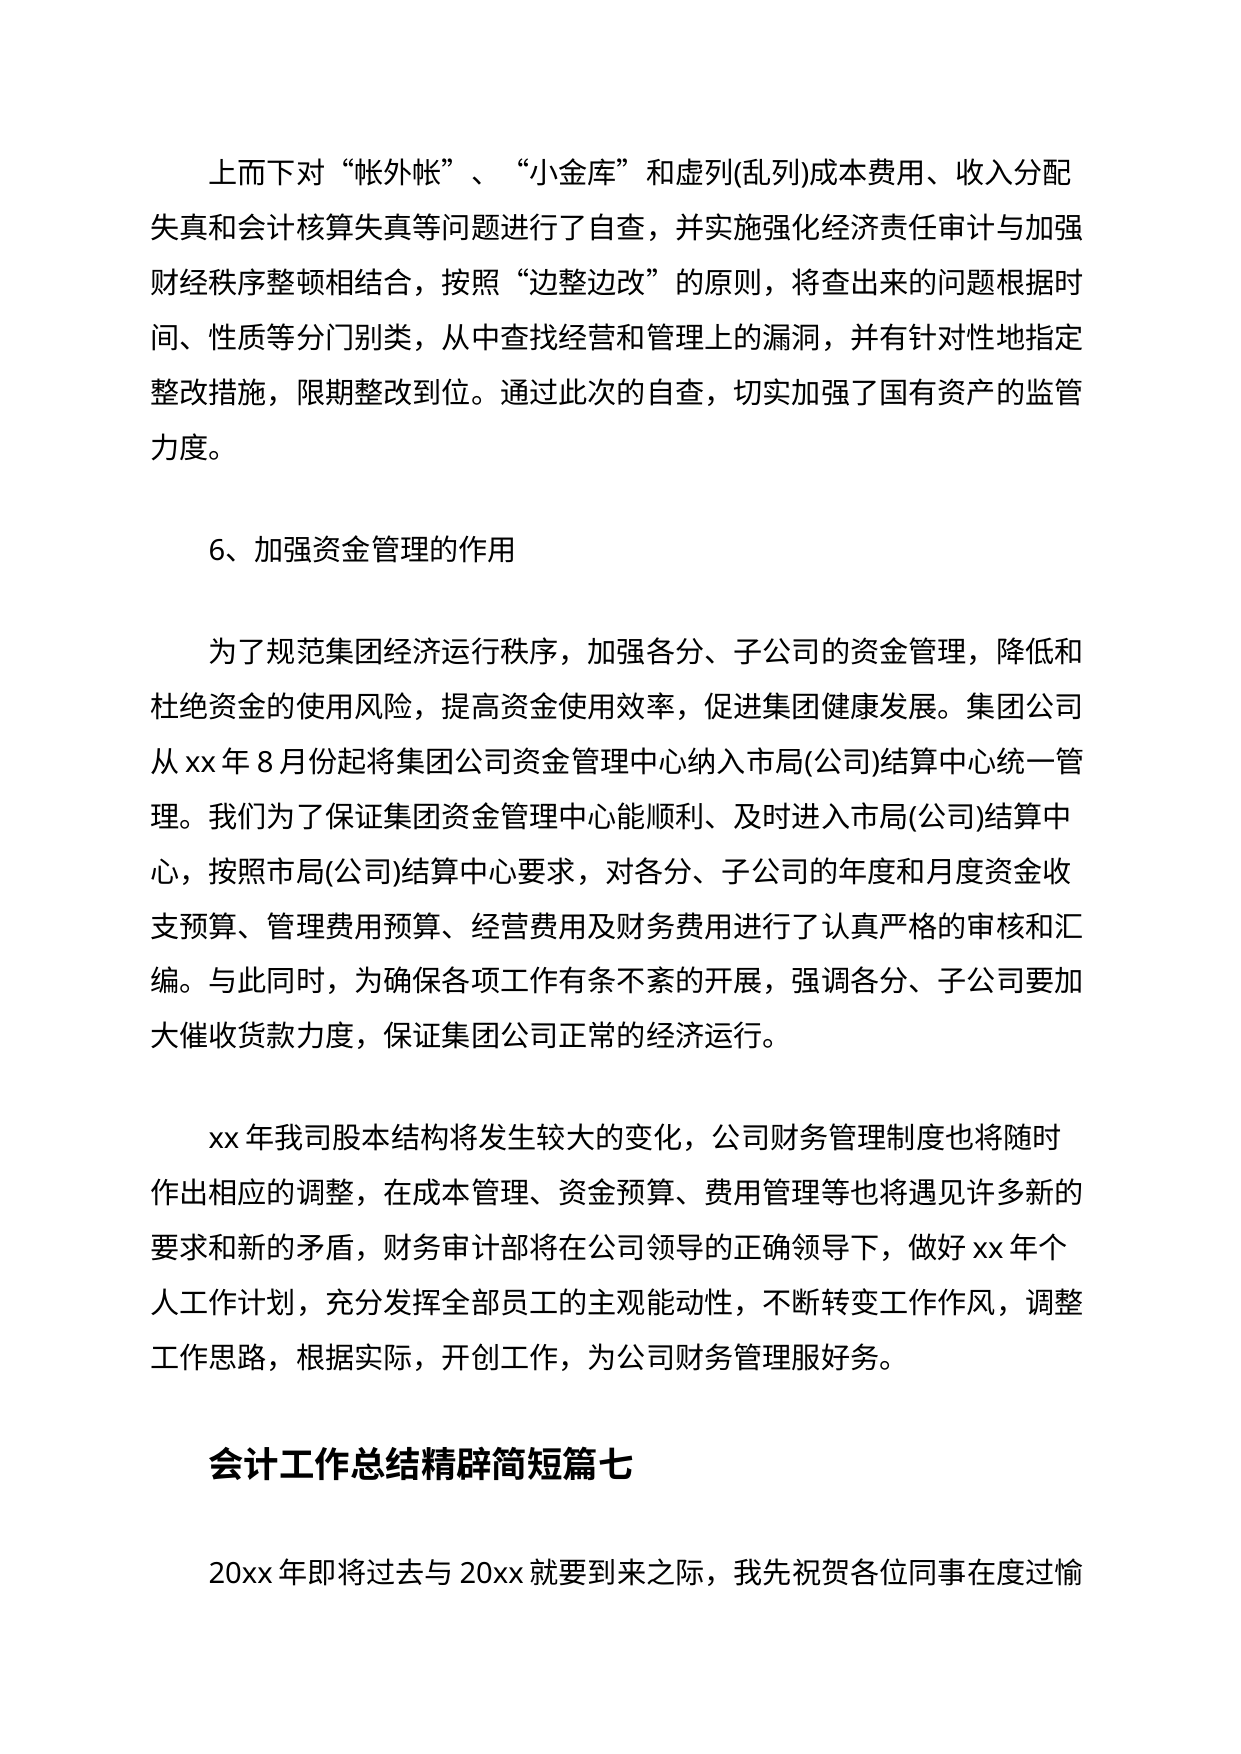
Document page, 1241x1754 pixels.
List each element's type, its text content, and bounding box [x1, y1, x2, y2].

text 上而下对“帐外帐”、“小金库”和虚列(乱列)成本费用、收入分配失真和会计核算失真等问题进行了自查，并实施强化经济责任审计与加强财经秩序整顿相结合，按照“边整边改”的原则，将查出来的问题根据时间、性质等分门别类，从中查找经营和管理上的漏洞，并有针对性地指定整改措施，限期整改到位。通过此次的自查，切实加强了国有资产的监管力度。 [150, 150, 1090, 467]
text 为了规范集团经济运行秩序，加强各分、子公司的资金管理，降低和杜绝资金的使用风险，提高资金使用效率，促进集团健康发展。集团公司从xx年8月份起将集团公司资金管理中心纳入市局(公司)结算中心统一管理。我们为了保证集团资金管理中心能顺利、及时进入市局(公司)结算中心，按照市局(公司)结算中心要求，对各分、子公司的年度和月度资金收支预算、管理费用预算、经营费用及财务费用进行了认真严格的审核和汇编。与此同时，为确保各项工作有条不紊的开展，强调各分、子公司要加大催收货款力度，保证集团公司正常的经济运行。 [150, 628, 1090, 1055]
text 会计工作总结精辟简短篇七 [150, 1436, 1090, 1487]
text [150, 1550, 1090, 1592]
text xx年我司股本结构将发生较大的变化，公司财务管理制度也将随时作出相应的调整，在成本管理、资金预算、费用管理等也将遇见许多新的要求和新的矛盾，财务审计部将在公司领导的正确领导下，做好xx年个人工作计划，充分发挥全部员工的主观能动性，不断转变工作作风，调整工作思路，根据实际，开创工作，为公司财务管理服好务。 [150, 1115, 1090, 1377]
text 6、加强资金管理的作用 [150, 526, 1090, 569]
